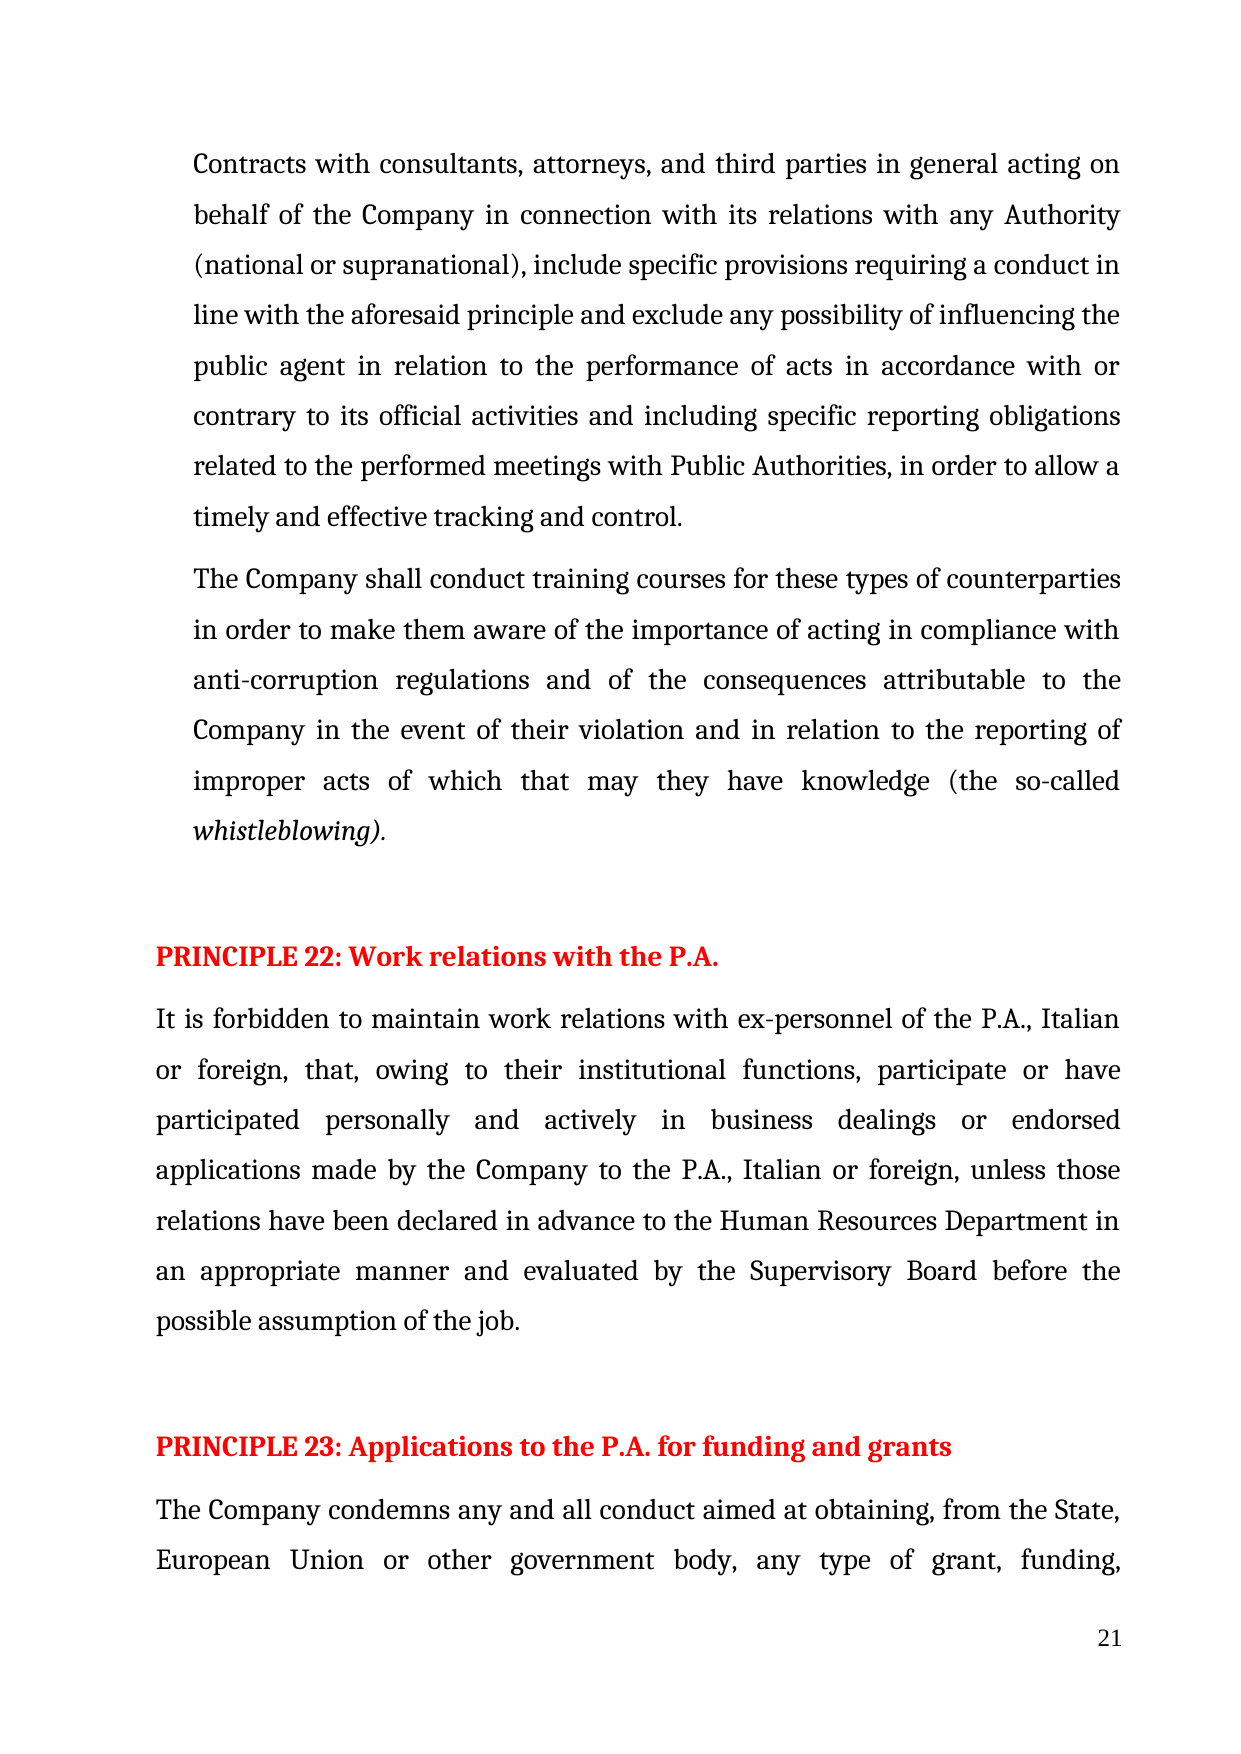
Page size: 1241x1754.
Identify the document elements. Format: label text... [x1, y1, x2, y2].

text The Company shall conduct training courses for these types of counterparties in order to make them aware of the importance of acting in compliance with anti-corruption regulations and of the consequences attributable to the Company in the event of their violation and in relation to the reporting of improper acts of which that may they have knowledge (the so-called whistleblowing). [193, 563, 1122, 848]
text Contracts with consultants, attorneys, and third parties in general acting on behalf of the Company in connection with its relations with any Authority (national or supranational), include specific provisions requiring a conduct in line with the aforesaid principle and exclude any possibility of influencing the public agent in relation to the performance of acts in accordance with or contrary to its official activities and including specific reporting obligations related to the performed meetings with Public Authorities, in order to allow a timely and effective tracking and control. [193, 148, 1122, 533]
text PRINCIPLE 22: Work relations with the P.A. [156, 940, 1122, 973]
text PRINCIPLE 23: Applications to the P.A. for funding and grants [156, 1430, 1122, 1464]
text It is forbidden to maintain work relations with ex-personnel of the P.A., Italian or foreign, that, owing to their institutional functions, participate or have participated personally and actively in business dealings or endorsed applications made by the Company to the P.A., Italian or foreign, unless those relations have been declared in advance to the Human Resources Department in an appropriate manner and evaluated by the Supervisory Board before the possible assumption of the job. [156, 1003, 1122, 1338]
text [156, 1493, 1122, 1577]
